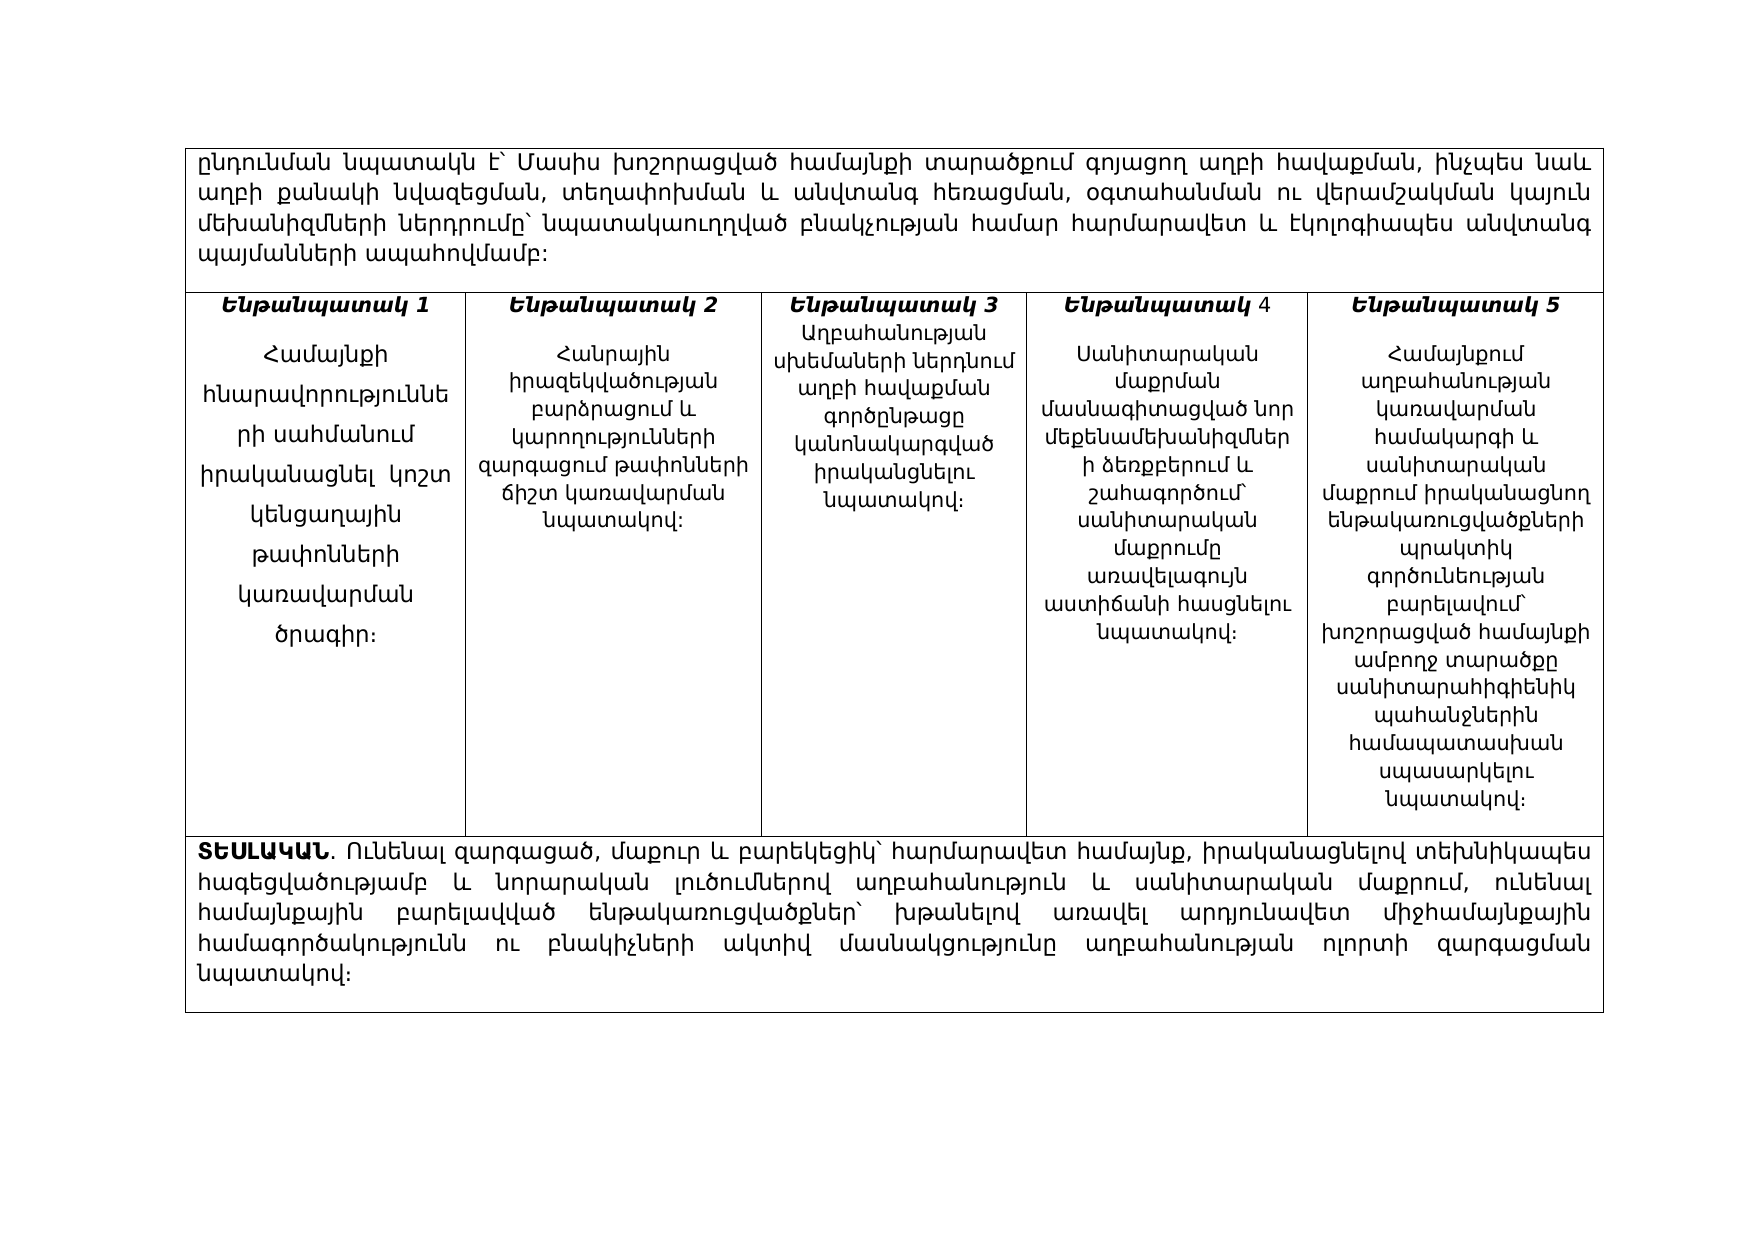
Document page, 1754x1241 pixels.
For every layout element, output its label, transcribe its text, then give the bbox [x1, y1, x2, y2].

table_cell Ենթանպատակ 1 Համայնքի հնարավորությունների սահմանում իրականացնել կոշտ կենցաղային թափոնների կառավարման ծրագիր։ [186, 293, 465, 836]
table_cell Ենթանպատակ 5 Համայնքում աղբահանության կառավարման համակարգի և սանիտարական մաքրում իրականացնող ենթակառուցվածքների պրակտիկ գործունեության բարելավում՝ խոշորացված համայնքի ամբողջ տարածքը սանիտարահիգիենիկ պահանջներին համապատասխան սպասարկելու նպատակով։ [1308, 293, 1603, 836]
table_cell Ենթանպատակ 4 Սանիտարական մաքրման մասնագիտացված նոր մեքենամեխանիզմների ձեռքբերում և շահագործում՝ սանիտարական մաքրումը առավելագույն աստիճանի հասցնելու նպատակով։ [1027, 293, 1307, 836]
table_cell ՏԵՍԼԱԿԱՆ․ Ունենալ զարգացած, մաքուր և բարեկեցիկ՝ հարմարավետ համայնք, իրականացնելով տեխնիկապես հագեցվածությամբ և նորարական լուծումներով աղբահանություն և սանիտարական մաքրում, ունենալ համայնքային բարելավված ենթակառուցվածքներ՝ խթանելով առավել արդյունավետ միջհամայնքային համագործակությունն ու բնակիչների ակտիվ մասնակցությունը աղբահանության ոլորտի զարգացման նպատակով։ [186, 837, 1603, 1012]
table_cell Ենթանպատակ 2 Հանրային իրազեկվածության բարձրացում և կարողությունների զարգացում թափոնների ճիշտ կառավարման նպատակով: [466, 293, 761, 836]
table_cell Ենթանպատակ 3 Աղբահանության սխեմաների ներդնում աղբի հավաքման գործընթացը կանոնակարգված իրականցնելու նպատակով։ [762, 293, 1026, 836]
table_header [186, 149, 1603, 292]
